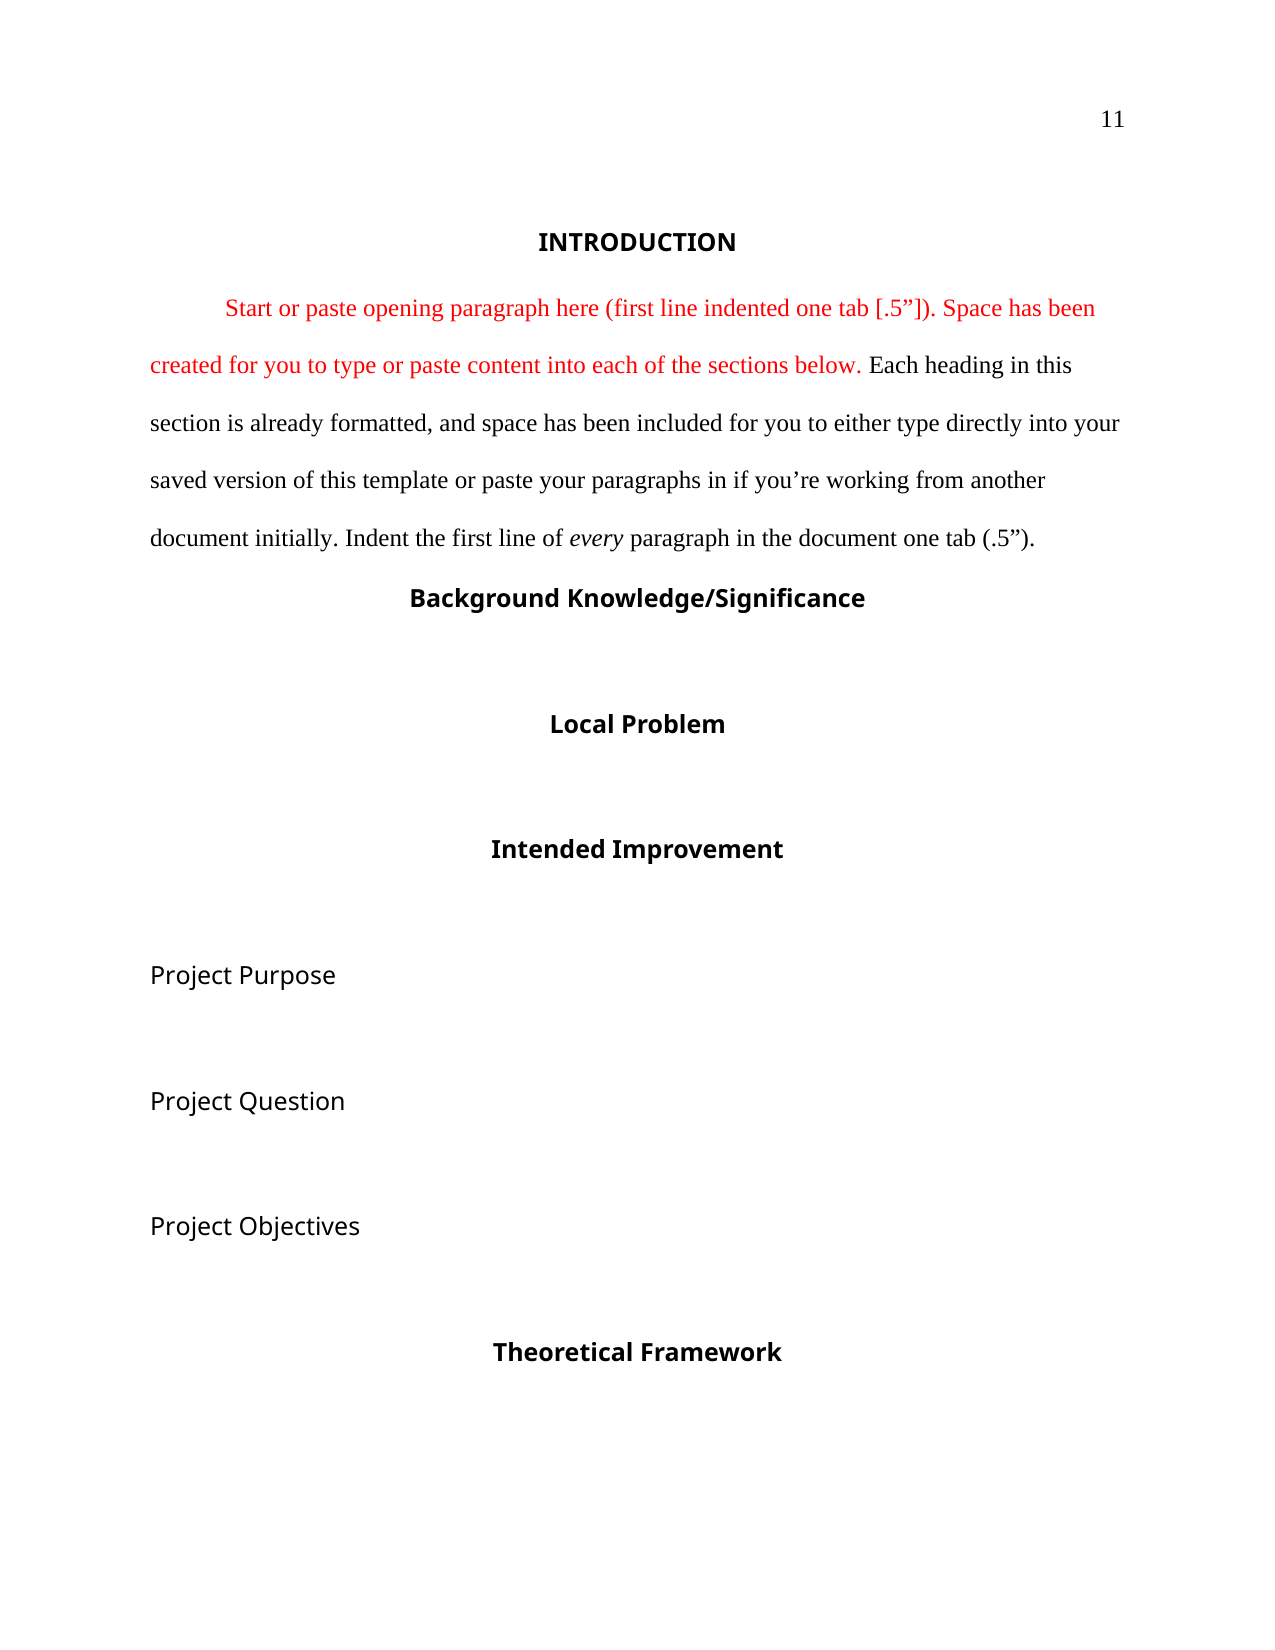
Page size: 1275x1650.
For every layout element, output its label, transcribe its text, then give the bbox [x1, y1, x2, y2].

text Project Objectives [150, 1209, 1125, 1243]
text Project Question [150, 1083, 1125, 1117]
subtitle Theoretical Framework [150, 1334, 1125, 1368]
subtitle Local Problem [150, 706, 1125, 740]
text Start or paste opening paragraph here (first line indented one tab [.5”]). Space has been created for you to type or paste content into each of the sections below. Each heading in this section is already formatted, and space has been included for you to either type directly into your saved version of this template or paste your paragraphs in if you’re working from another document initially. Indent the first line of every paragraph in the document one tab (.5”). [150, 293, 1125, 552]
subtitle Intended Improvement [150, 832, 1125, 866]
text Project Purpose [150, 957, 1125, 992]
title INTRODUCTION [150, 225, 1125, 259]
subtitle Background Knowledge/Significance [150, 581, 1125, 615]
